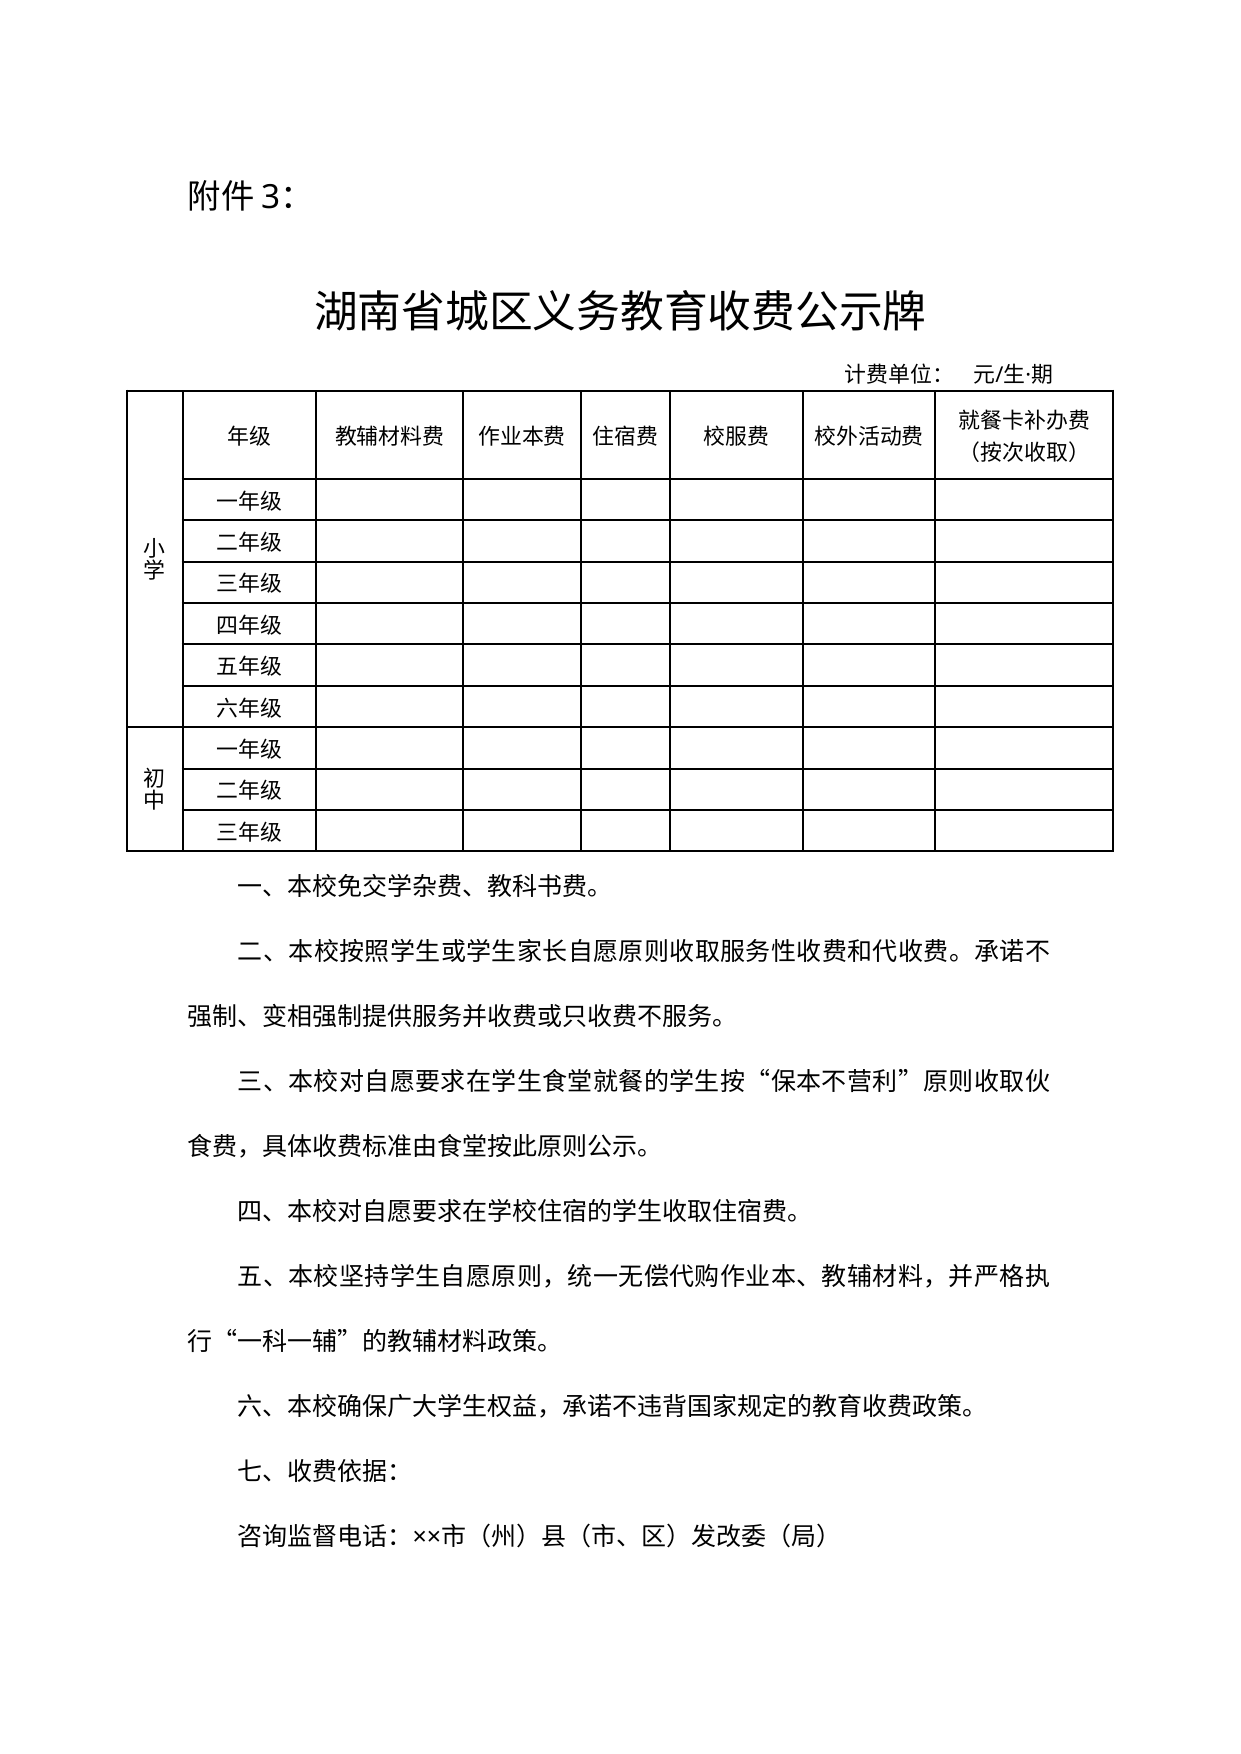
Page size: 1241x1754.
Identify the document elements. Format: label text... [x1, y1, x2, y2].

table_cell [464, 563, 580, 602]
table_cell [317, 521, 462, 561]
table_cell [317, 687, 462, 726]
table_cell [936, 811, 1112, 850]
table_cell [317, 645, 462, 685]
table_cell [804, 728, 934, 767]
table_header 教辅材料费 [317, 392, 462, 478]
table_cell [804, 604, 934, 643]
table_cell [317, 563, 462, 602]
table_cell [936, 770, 1112, 809]
table_cell [582, 687, 669, 726]
table_cell [582, 645, 669, 685]
text 计费单位： 元/生·期 [187, 357, 1053, 389]
table_cell [464, 728, 580, 767]
list 本校免交学杂费、教科书费。 [187, 852, 1053, 917]
text 附件3： [187, 162, 1053, 227]
table_cell [464, 480, 580, 519]
table_cell [936, 480, 1112, 519]
table_cell 三年级 [184, 811, 315, 850]
table_cell [671, 728, 802, 767]
table_cell 一年级 [184, 728, 315, 767]
table_cell [464, 811, 580, 850]
table_cell [582, 811, 669, 850]
table_cell [671, 521, 802, 561]
table_cell [804, 521, 934, 561]
table_cell 二年级 [184, 521, 315, 561]
text 湖南省城区义务教育收费公示牌 [187, 276, 1053, 341]
table_cell 二年级 [184, 770, 315, 809]
table_cell [464, 687, 580, 726]
table_cell 五年级 [184, 645, 315, 685]
table_cell [317, 770, 462, 809]
table_cell 一年级 [184, 480, 315, 519]
table_cell [804, 563, 934, 602]
table_cell [936, 563, 1112, 602]
text 四、本校对自愿要求在学校住宿的学生收取住宿费。 [187, 1177, 1053, 1242]
table_cell [804, 687, 934, 726]
table_header 住宿费 [582, 392, 669, 478]
table_cell [936, 645, 1112, 685]
table_cell [582, 770, 669, 809]
table_cell [804, 770, 934, 809]
table_cell [671, 480, 802, 519]
table_cell 四年级 [184, 604, 315, 643]
table_cell [936, 728, 1112, 767]
table_cell [671, 687, 802, 726]
table_cell [317, 728, 462, 767]
table_cell [317, 811, 462, 850]
table_cell 初中 [128, 728, 182, 850]
table_cell [936, 604, 1112, 643]
table_cell [804, 645, 934, 685]
table_cell [582, 728, 669, 767]
table_cell [671, 604, 802, 643]
table_header 小学 [128, 392, 182, 726]
table_cell [317, 480, 462, 519]
text 六、本校确保广大学生权益，承诺不违背国家规定的教育收费政策。 [187, 1372, 1053, 1437]
table_cell 六年级 [184, 687, 315, 726]
table_cell [464, 770, 580, 809]
table_cell [582, 604, 669, 643]
table_cell [464, 645, 580, 685]
text 三、本校对自愿要求在学生食堂就餐的学生按“保本不营利”原则收取伙食费，具体收费标准由食堂按此原则公示。 [187, 1047, 1053, 1177]
table_cell [804, 811, 934, 850]
text 咨询监督电话：××市（州）县（市、区）发改委（局） [187, 1502, 1053, 1567]
table_header 年级 [184, 392, 315, 478]
table_cell [464, 521, 580, 561]
table_cell [582, 521, 669, 561]
table_header 就餐卡补办费 （按次收取） [936, 392, 1112, 478]
table_cell [317, 604, 462, 643]
table_cell [804, 480, 934, 519]
table_cell [671, 770, 802, 809]
table_cell [671, 811, 802, 850]
text 五、本校坚持学生自愿原则，统一无偿代购作业本、教辅材料，并严格执行“一科一辅”的教辅材料政策。 [187, 1242, 1053, 1372]
table_cell [936, 521, 1112, 561]
table_cell [671, 563, 802, 602]
table_cell [464, 604, 580, 643]
text 七、收费依据： [187, 1437, 1053, 1502]
table_cell 三年级 [184, 563, 315, 602]
table_cell [582, 480, 669, 519]
table_header 校服费 [671, 392, 802, 478]
table_cell [936, 687, 1112, 726]
table_cell [671, 645, 802, 685]
table_header 作业本费 [464, 392, 580, 478]
table_header 校外活动费 [804, 392, 934, 478]
table_cell [582, 563, 669, 602]
text 二、本校按照学生或学生家长自愿原则收取服务性收费和代收费。承诺不强制、变相强制提供服务并收费或只收费不服务。 [187, 917, 1053, 1047]
